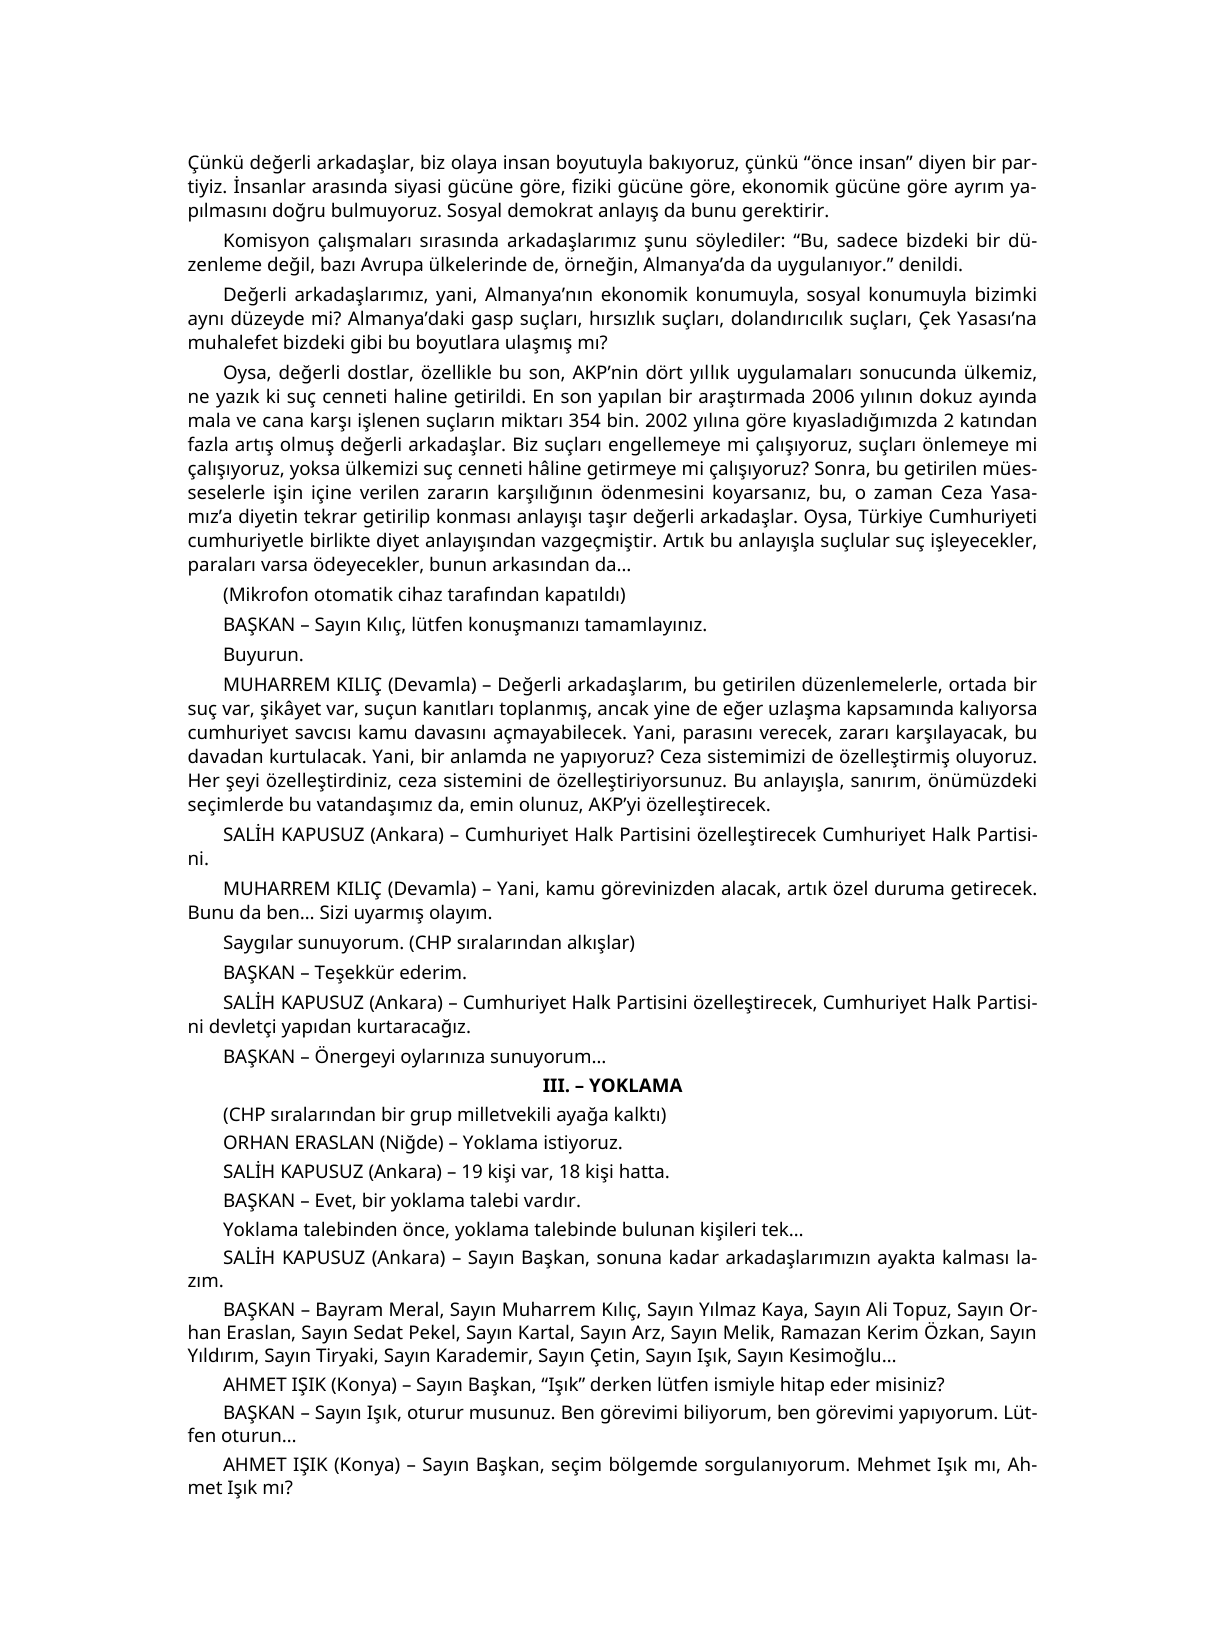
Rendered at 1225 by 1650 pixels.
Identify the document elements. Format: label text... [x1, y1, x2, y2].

text (Mikrofon otomatik cihaz tarafından kapatıldı) [187, 582, 1037, 606]
text MUHARREM KILIÇ (Devamla) – Değerli arkadaşlarım, bu getirilen düzenlemelerle, ortada bir suç var, şikâyet var, suçun kanıtları toplanmış, ancak yine de eğer uzlaşma kapsamında kalıyorsa cumhuriyet savcısı kamu davasını açmayabilecek. Yani, parasını verecek, zararı karşılayacak, bu davadan kurtulacak. Yani, bir anlamda ne yapıyoruz? Ceza sistemimizi de özelleştirmiş oluyoruz. Her şeyi özelleştirdiniz, ceza sistemini de özelleştiriyorsunuz. Bu anlayışla, sanırım, önümüzdeki seçimlerde bu vatandaşımız da, emin olunuz, AKP’yi özelleştirecek. [187, 672, 1037, 816]
text AHMET IŞIK (Konya) – Sayın Başkan, “Işık” derken lütfen ismiyle hitap eder misiniz? [187, 1373, 1037, 1396]
text BAŞKAN – Sayın Kılıç, lütfen konuşmanızı tamamlayınız. [187, 612, 1037, 636]
text SALİH KAPUSUZ (Ankara) – Cumhuriyet Halk Partisini özelleştirecek, Cumhuriyet Halk Partisini devletçi yapıdan kurtaracağız. [187, 990, 1037, 1038]
text Buyurun. [187, 642, 1037, 666]
text BAŞKAN – Sayın Işık, oturur musunuz. Ben görevimi biliyorum, ben görevimi yapıyorum. Lütfen oturun… [187, 1401, 1037, 1447]
text Değerli arkadaşlarımız, yani, Almanya’nın ekonomik konumuyla, sosyal konumuyla bizimki aynı düzeyde mi? Almanya’daki gasp suçları, hırsızlık suçları, dolandırıcılık suçları, Çek Yasası’na muhalefet bizdeki gibi bu boyutlara ulaşmış mı? [187, 282, 1037, 354]
text Saygılar sunuyorum. (CHP sıralarından alkışlar) [187, 930, 1037, 954]
text (CHP sıralarından bir grup milletvekili ayağa kalktı) [187, 1103, 1037, 1126]
text BAŞKAN – Önergeyi oylarınıza sunuyorum… [187, 1044, 1037, 1068]
text SALİH KAPUSUZ (Ankara) – Sayın Başkan, sonuna kadar arkadaşlarımızın ayakta kalması lazım. [187, 1246, 1037, 1292]
text Yoklama talebinden önce, yoklama talebinde bulunan kişileri tek… [187, 1218, 1037, 1241]
text AHMET IŞIK (Konya) – Sayın Başkan, seçim bölgemde sorgulanıyorum. Mehmet Işık mı, Ahmet Işık mı? [187, 1453, 1037, 1499]
text SALİH KAPUSUZ (Ankara) – 19 kişi var, 18 kişi hatta. [187, 1160, 1037, 1183]
text SALİH KAPUSUZ () – Cumhuriyet Halk Partisini özelleştirecek Cumhuriyet Halk Partisini. [187, 822, 1037, 870]
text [187, 150, 1037, 222]
text Komisyon çalışmaları sırasında arkadaşlarımız şunu söylediler: “Bu, sadece bizdeki bir düzenleme değil, bazı Avrupa ülkelerinde de, örneğin, Almanya’da da uygulanıyor.” denildi. [187, 228, 1037, 276]
text BAŞKAN – Teşekkür ederim. [187, 960, 1037, 984]
text III. – YOKLAMA [187, 1074, 1037, 1097]
text ORHAN ERASLAN (Niğde) – Yoklama istiyoruz. [187, 1131, 1037, 1154]
text BAŞKAN – Evet, bir yoklama talebi vardır. [187, 1189, 1037, 1212]
text MUHARREM KILIÇ (Devamla) – Yani, kamu görevinizden alacak, artık özel duruma getirecek. Bunu da ben… Sizi uyarmış olayım. [187, 876, 1037, 924]
text Oysa, değerli dostlar, özellikle bu son, AKP’nin dört yıllık uygulamaları sonucunda ülkemiz, ne yazık ki suç cenneti haline getirildi. En son yapılan bir araştırmada 2006 yılının dokuz ayında mala ve cana karşı işlenen suçların miktarı 354 bin. 2002 yılına göre kıyasladığımızda 2 katından fazla artış olmuş değerli arkadaşlar. Biz suçları engellemeye mi çalışıyoruz, suçları önlemeye mi çalışıyoruz, yoksa ülkemizi suç cenneti hâline getirmeye mi çalışıyoruz? Sonra, bu getirilen müesseselerle işin içine verilen zararın karşılığının ödenmesini koyarsanız, bu, o zaman Ceza Yasamız’a diyetin tekrar getirilip konması anlayışı taşır değerli arkadaşlar. Oysa, Türkiye Cumhuriyeti cumhuriyetle birlikte diyet anlayışından vazgeçmiştir. Artık bu anlayışla suçlular suç işleyecekler, paraları varsa ödeyecekler, bunun arkasından da… [187, 360, 1037, 577]
text BAŞKAN – Bayram Meral, Sayın Muharrem Kılıç, Sayın Yılmaz Kaya, Sayın Ali Topuz, Sayın Orhan Eraslan, Sayın Sedat Pekel, Sayın Kartal, Sayın Arz, Sayın Melik, Ramazan Kerim Özkan, Sayın Yıldırım, Sayın Tiryaki, Sayın Karademir, Sayın Çetin, Sayın Işık, Sayın Kesimoğlu… [187, 1298, 1037, 1367]
